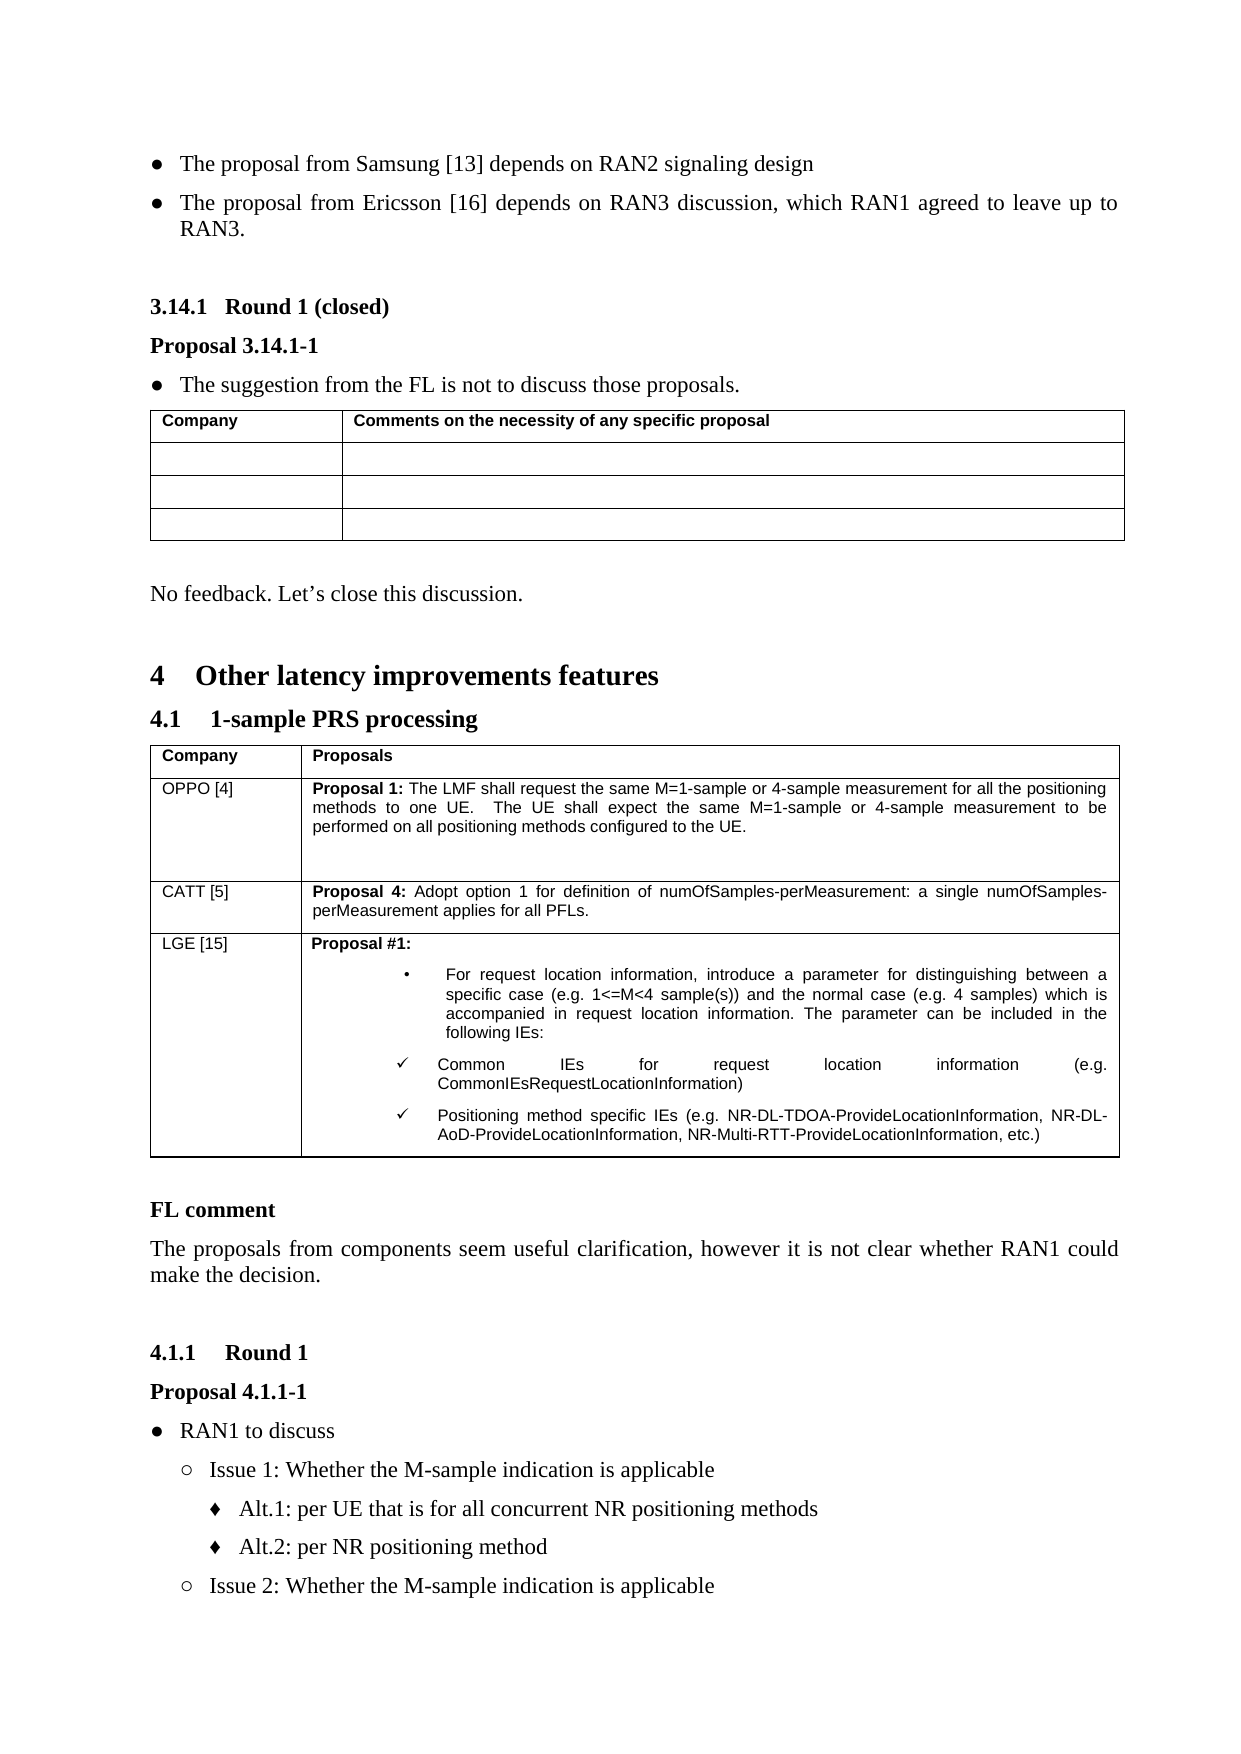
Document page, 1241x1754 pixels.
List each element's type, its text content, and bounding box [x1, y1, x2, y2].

subtitle Other latency improvements features [150, 658, 1120, 691]
table_cell [151, 509, 342, 540]
table_cell Proposal 1: The LMF shall request the same M=1-sample or 4-sample measurement for all the positioning methods to one UE. The UE shall expect the same M=1-sample or 4-sample measurement to be performed on all positioning methods configured to the UE. [302, 779, 1119, 881]
subtitle Round 1 [150, 1339, 1120, 1366]
table_header Company [151, 746, 301, 778]
table_header Comments on the necessity of any specific proposal [343, 411, 1124, 442]
list Issue 2: Whether the M-sample indication is applicable [179, 1572, 1120, 1599]
text The proposal from Ericsson [16] depends on RAN3 discussion, which RAN1 agreed to leave up to RAN3. [150, 189, 1120, 242]
text FL comment [150, 1196, 1120, 1223]
list Alt.2: per NR positioning method [209, 1533, 1120, 1560]
text No feedback. Let’s close this discussion. [150, 580, 1120, 607]
subtitle Round 1 (closed) [150, 293, 1120, 319]
table_cell [151, 476, 342, 508]
table_cell OPPO [4] [151, 779, 301, 881]
table_cell [343, 476, 1124, 508]
text Proposal 3.14.1-1 [150, 332, 1120, 358]
table_cell LGE [15] [151, 934, 301, 1156]
text The proposals from components seem useful clarification, however it is not clear whether RAN1 could make the decision. [150, 1235, 1120, 1288]
table_header Company [151, 411, 342, 442]
table_cell [343, 443, 1124, 475]
text RAN1 to discuss [150, 1417, 1120, 1443]
list Issue 1: Whether the M-sample indication is applicable [179, 1456, 1120, 1482]
table_cell Proposal #1: For request location information, introduce a parameter for distinguishing between a specific case (e.g. 1<=M<4 sample(s)) and the normal case (e.g. 4 samples) which is accompanied in request location information. The parameter can be included in the following IEs: Common IEs for request location information (e.g. CommonIEsRequestLocationInformation) Positioning method specific IEs (e.g. NR-DL-TDOA-ProvideLocationInformation, NR-DL-AoD-ProvideLocationInformation, NR-Multi-RTT-ProvideLocationInformation, etc.) [302, 934, 1119, 1156]
table_cell Proposal 4: Adopt option 1 for definition of numOfSamples-perMeasurement: a single numOfSamples-perMeasurement applies for all PFLs. [302, 882, 1119, 932]
table_cell [343, 509, 1124, 540]
table_cell CATT [5] [151, 882, 301, 932]
text Proposal 4.1.1-1 [150, 1378, 1120, 1404]
subtitle 1-sample PRS processing [150, 704, 1120, 733]
table_cell [151, 443, 342, 475]
list Alt.1: per UE that is for all concurrent NR positioning methods [209, 1494, 1120, 1521]
table_header Proposals [302, 746, 1119, 778]
text The proposal from Samsung [13] depends on RAN2 signaling design [150, 150, 1120, 176]
text The suggestion from the FL is not to discuss those proposals. [150, 371, 1120, 397]
